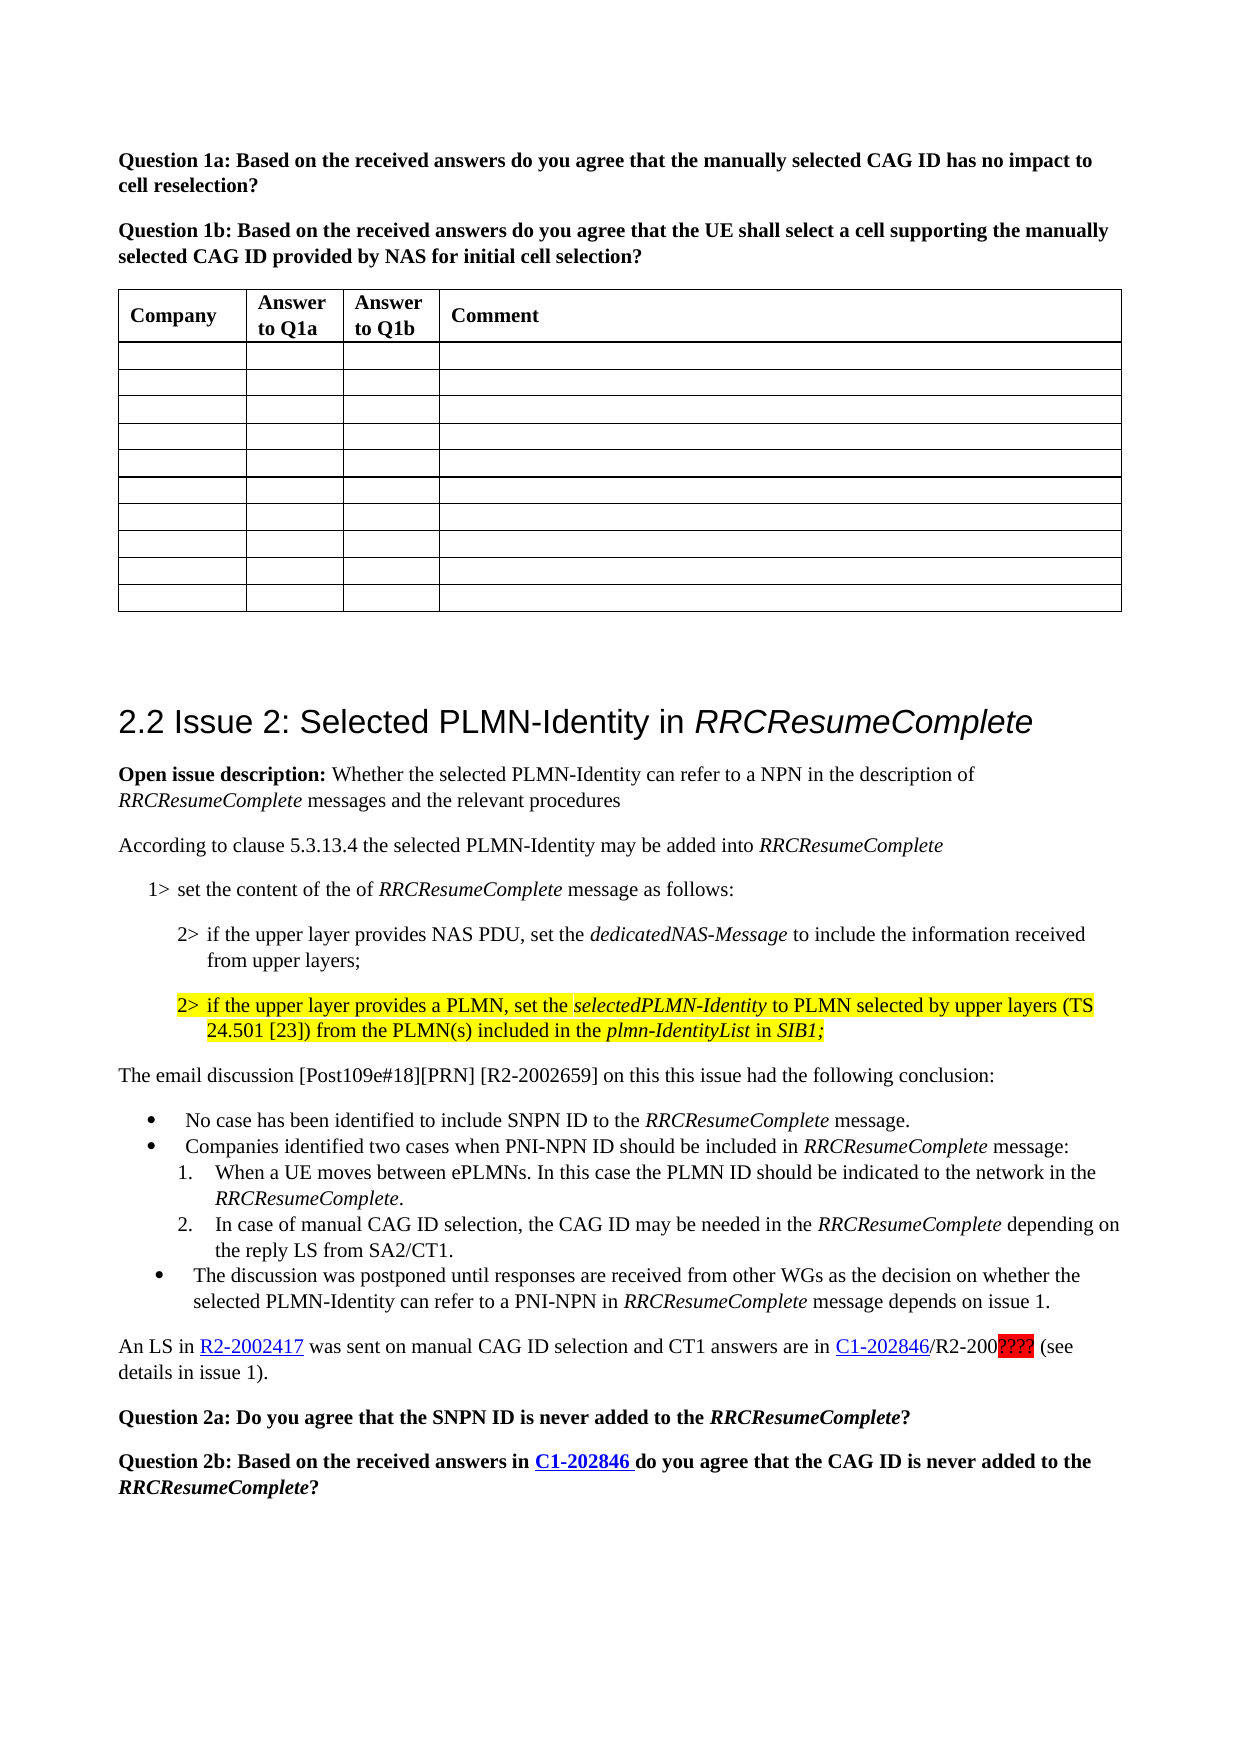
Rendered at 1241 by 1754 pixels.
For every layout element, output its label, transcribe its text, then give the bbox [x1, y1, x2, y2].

text Question 2b: Based on the received answers in C1-202846 do you agree that the CAG ID is never added to the RRCResumeComplete? [118, 1449, 1122, 1499]
table_cell [247, 370, 343, 395]
table_cell [247, 343, 343, 368]
text 2> if the upper layer provides NAS PDU, set the dedicatedNAS-Message to include the information received from upper layers; [177, 922, 1122, 972]
table_cell [440, 585, 1121, 611]
table_header Answer to Q1b [344, 290, 439, 341]
table_cell [440, 504, 1121, 530]
table_cell [247, 478, 343, 503]
table_cell [247, 424, 343, 449]
text Question 1b: Based on the received answers do you agree that the UE shall select a cell supporting the manually selected CAG ID provided by NAS for initial cell selection? [118, 218, 1122, 268]
table_cell [247, 450, 343, 476]
table_cell [119, 396, 246, 422]
table_cell [119, 370, 246, 395]
table_cell [344, 585, 439, 611]
table_cell [247, 531, 343, 557]
text Question 2a: Do you agree that the SNPN ID is never added to the RRCResumeComplete? [118, 1405, 1122, 1429]
list The discussion was postponed until responses are received from other WGs as the decision on whether the selected PLMN-Identity can refer to a PNI-NPN in RRCResumeComplete message depends on issue 1. [156, 1263, 1122, 1313]
table_cell [119, 450, 246, 476]
table_cell [440, 343, 1121, 368]
table_cell [247, 504, 343, 530]
table_cell [344, 531, 439, 557]
table_cell [440, 531, 1121, 557]
table_cell [440, 450, 1121, 476]
table_cell [344, 396, 439, 422]
table_cell [344, 343, 439, 368]
text Open issue description: Whether the selected PLMN-Identity can refer to a NPN in the description of RRCResumeComplete messages and the relevant procedures [118, 762, 1122, 812]
text The email discussion [Post109e#18][PRN] [R2-2002659] on this this issue had the following conclusion: [118, 1063, 1122, 1087]
text 1> set the content of the of RRCResumeComplete message as follows: [148, 877, 1122, 901]
table_cell [440, 424, 1121, 449]
list Companies identified two cases when PNI-NPN ID should be included in RRCResumeComplete message: [148, 1134, 1122, 1158]
table_cell [119, 424, 246, 449]
table_cell [247, 396, 343, 422]
table_cell [119, 478, 246, 503]
table_cell [344, 424, 439, 449]
text 2> if the upper layer provides a PLMN, set the selectedPLMN-Identity to PLMN selected by upper layers (TS 24.501 [23]) from the PLMN(s) included in the plmn-IdentityList in SIB1; [177, 992, 1122, 1042]
table_cell [119, 585, 246, 611]
table_cell [119, 343, 246, 368]
table_header Answer to Q1a [247, 290, 343, 341]
table_cell [344, 370, 439, 395]
table_header Company [119, 290, 246, 341]
table_cell [119, 558, 246, 584]
table_cell [247, 558, 343, 584]
table_cell [344, 478, 439, 503]
table_cell [440, 396, 1121, 422]
table_cell [344, 558, 439, 584]
text According to clause 5.3.13.4 the selected PLMN-Identity may be added into RRCResumeComplete [118, 832, 1122, 857]
table_cell [119, 504, 246, 530]
table_cell [440, 370, 1121, 395]
table_cell [440, 478, 1121, 503]
table_cell [119, 531, 246, 557]
table_cell [247, 585, 343, 611]
table_cell [344, 504, 439, 530]
subtitle 2.2 Issue 2: Selected PLMN-Identity in RRCResumeComplete [118, 702, 1122, 740]
list When a UE moves between ePLMNs. In this case the PLMN ID should be indicated to the network in the RRCResumeComplete. [177, 1160, 1122, 1210]
table_cell [344, 450, 439, 476]
table_cell [440, 558, 1121, 584]
list No case has been identified to include SNPN ID to the RRCResumeComplete message. [148, 1108, 1122, 1132]
text An LS in R2-2002417 was sent on manual CAG ID selection and CT1 answers are in C1-202846/R2-200???? (see details in issue 1). [118, 1334, 1122, 1384]
list In case of manual CAG ID selection, the CAG ID may be needed in the RRCResumeComplete depending on the reply LS from SA2/CT1. [177, 1212, 1122, 1262]
table_header Comment [440, 290, 1121, 341]
text Question 1a: Based on the received answers do you agree that the manually selected CAG ID has no impact to cell reselection? [118, 147, 1122, 197]
